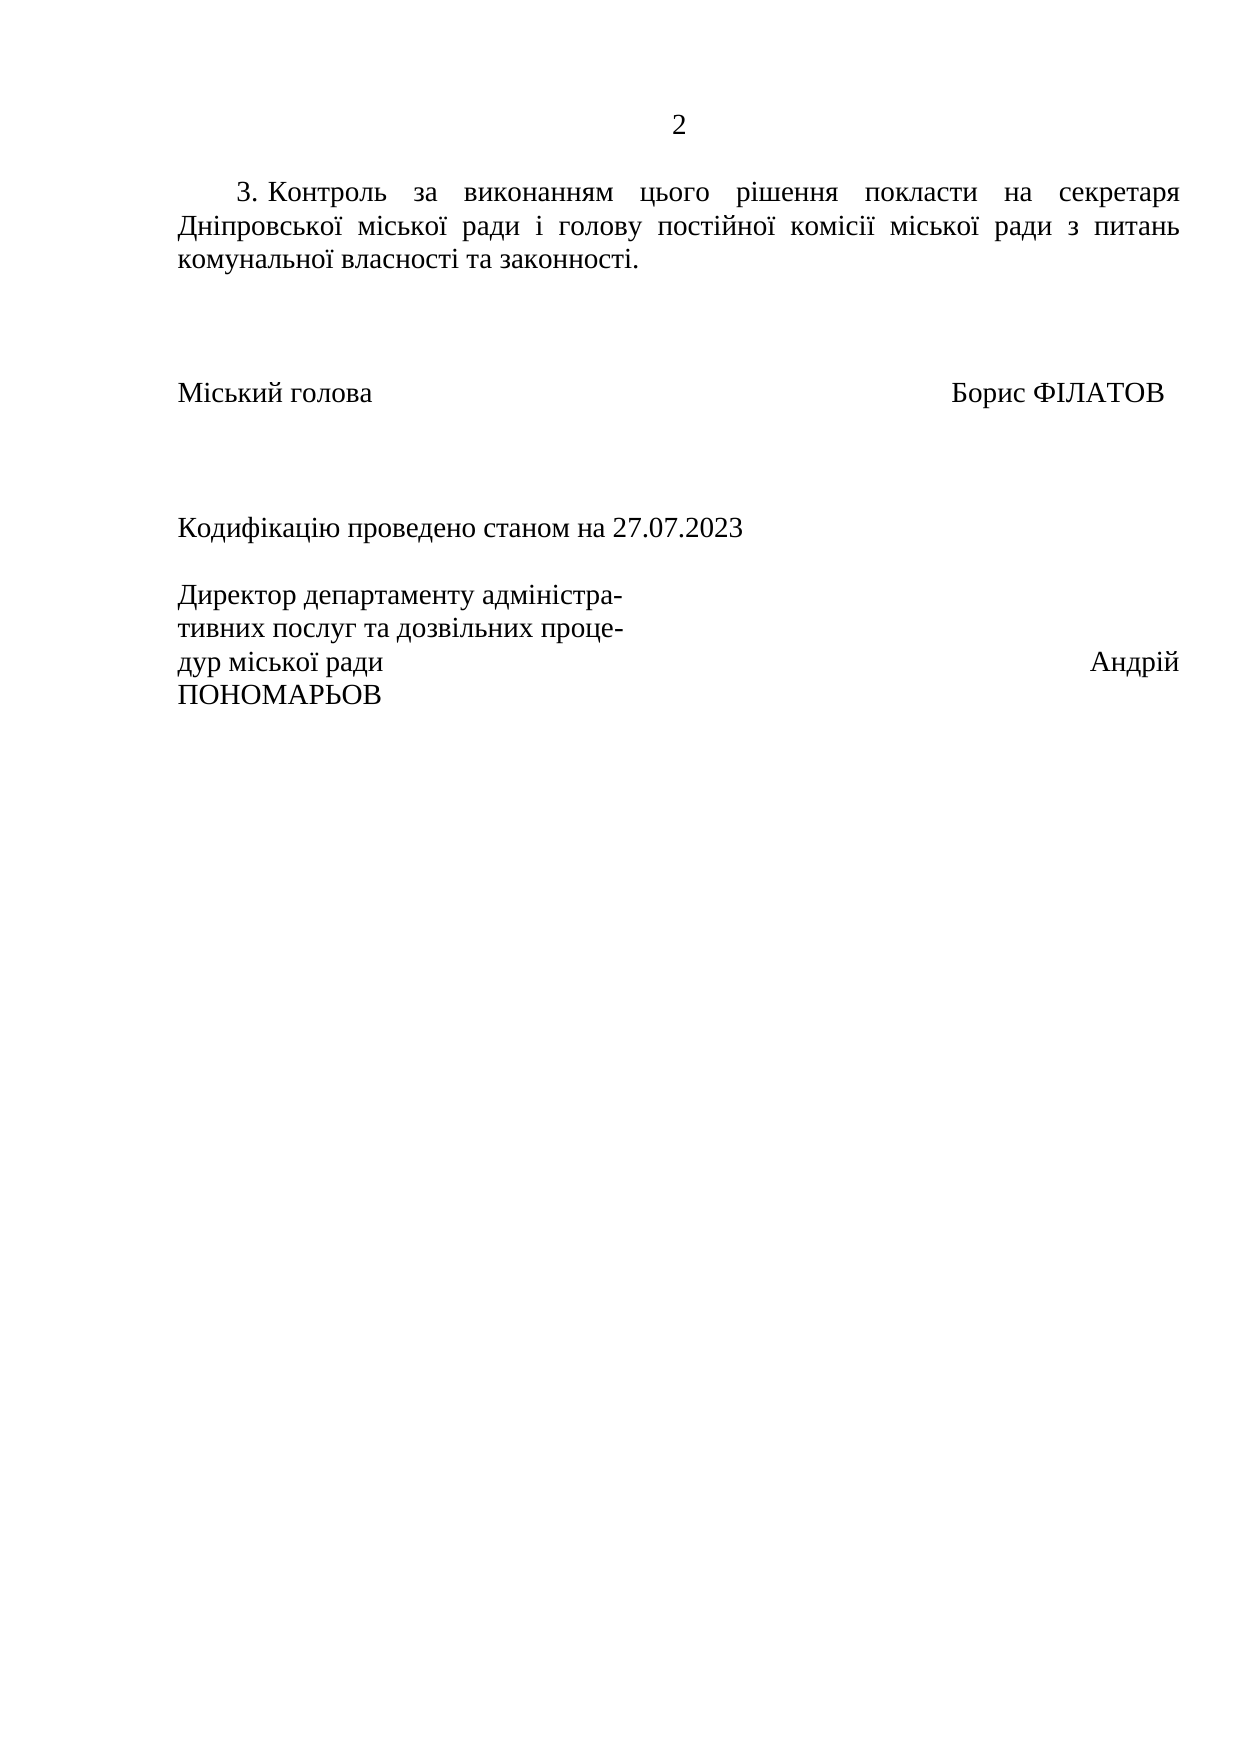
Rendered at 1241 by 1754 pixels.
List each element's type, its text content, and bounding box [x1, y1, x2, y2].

text Директор департаменту адміністра- [177, 577, 1181, 610]
text Кодифікацію проведено станом на 27.07.2023 [177, 510, 1181, 543]
text дур міської ради Андрій ПОНОМАРЬОВ [177, 644, 1181, 711]
text 3. Контроль за виконанням цього рішення покласти на секретаря Дніпровської міської ради і голову постійної комісії міської ради з питань комунальної власності та законності. [177, 174, 1181, 275]
text Міський голова Борис ФІЛАТОВ [177, 376, 1181, 409]
text 2 [177, 107, 1181, 141]
text тивних послуг та дозвільних проце- [177, 610, 1181, 644]
